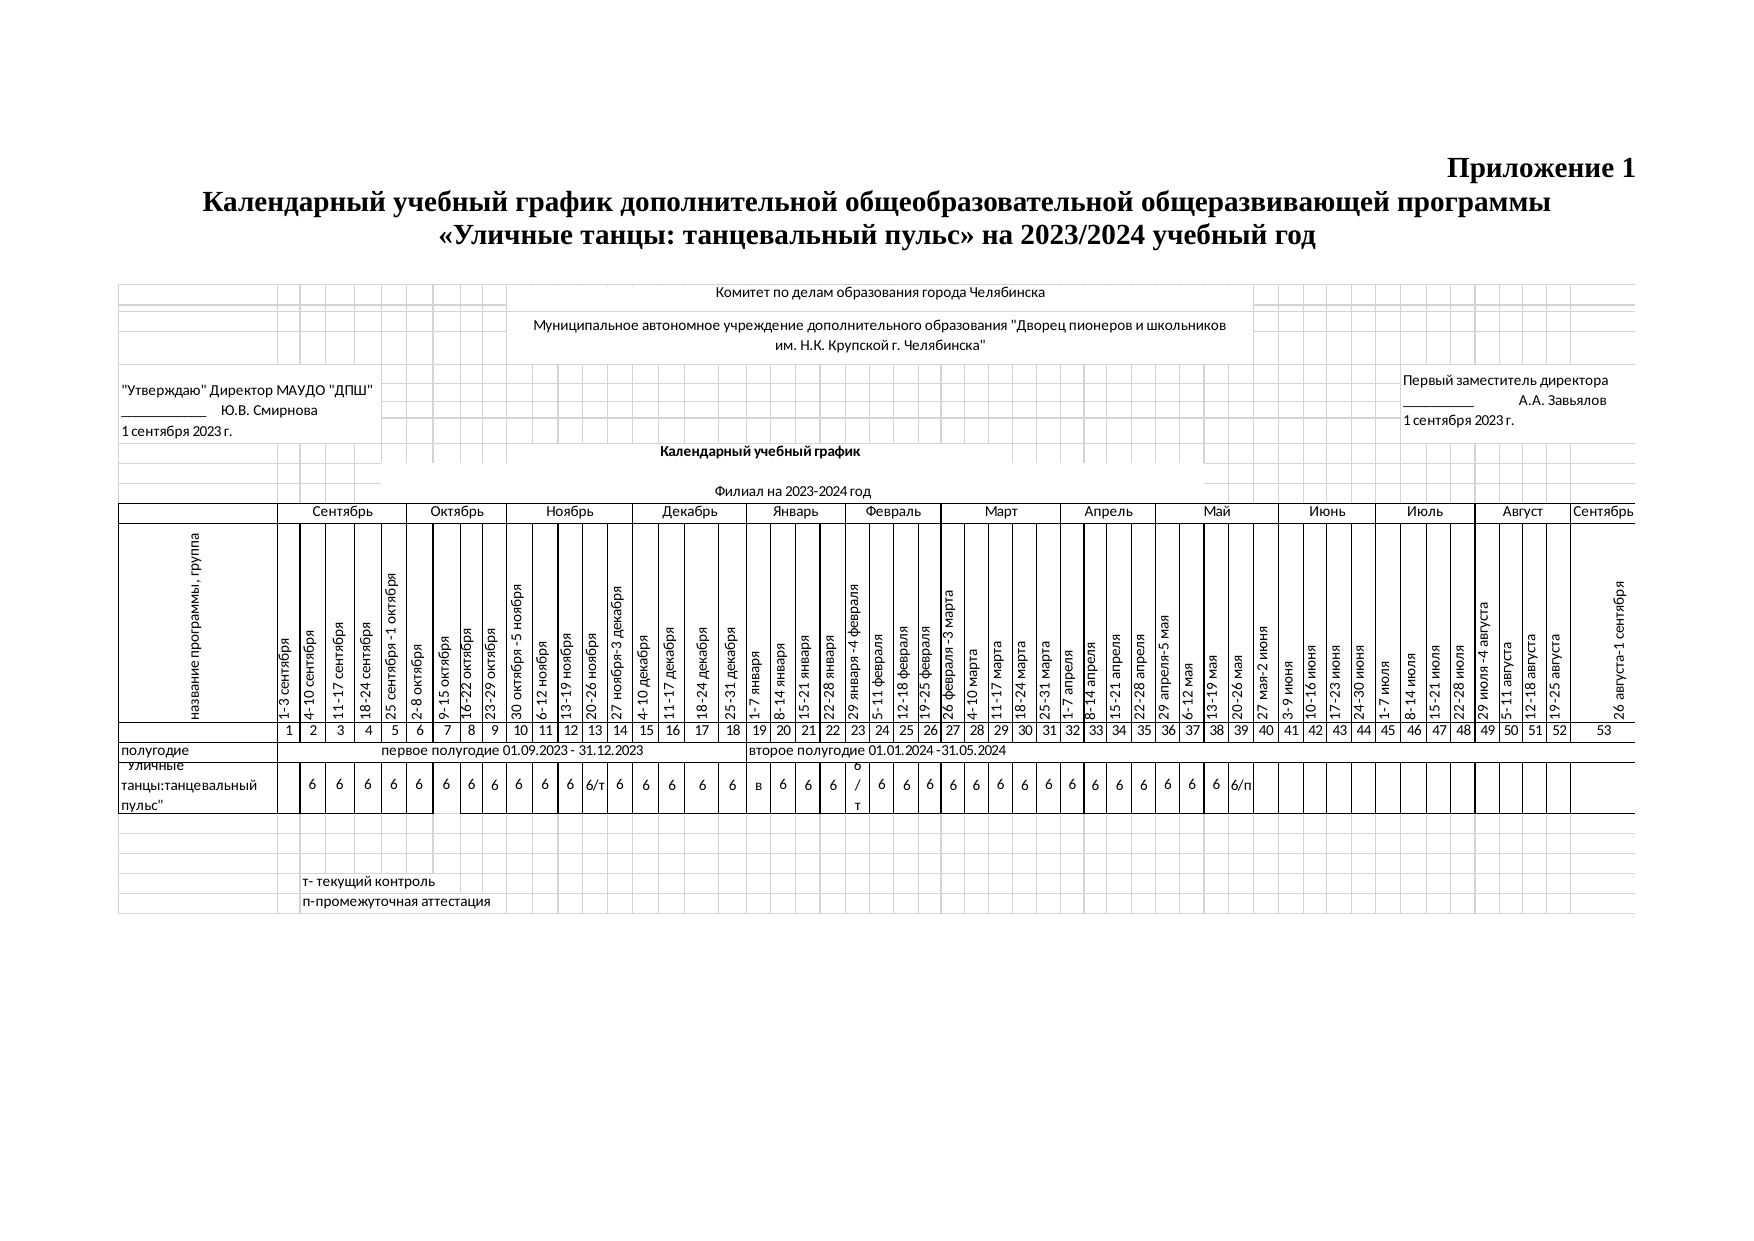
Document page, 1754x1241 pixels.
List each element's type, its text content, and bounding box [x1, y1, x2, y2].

subtitle Приложение 1 [118, 150, 1636, 184]
text «Уличные танцы: танцевальный пульс» на 2023/2024 учебный год [118, 217, 1636, 251]
text Календарный учебный график дополнительной общеобразовательной общеразвивающей программы [118, 184, 1636, 217]
